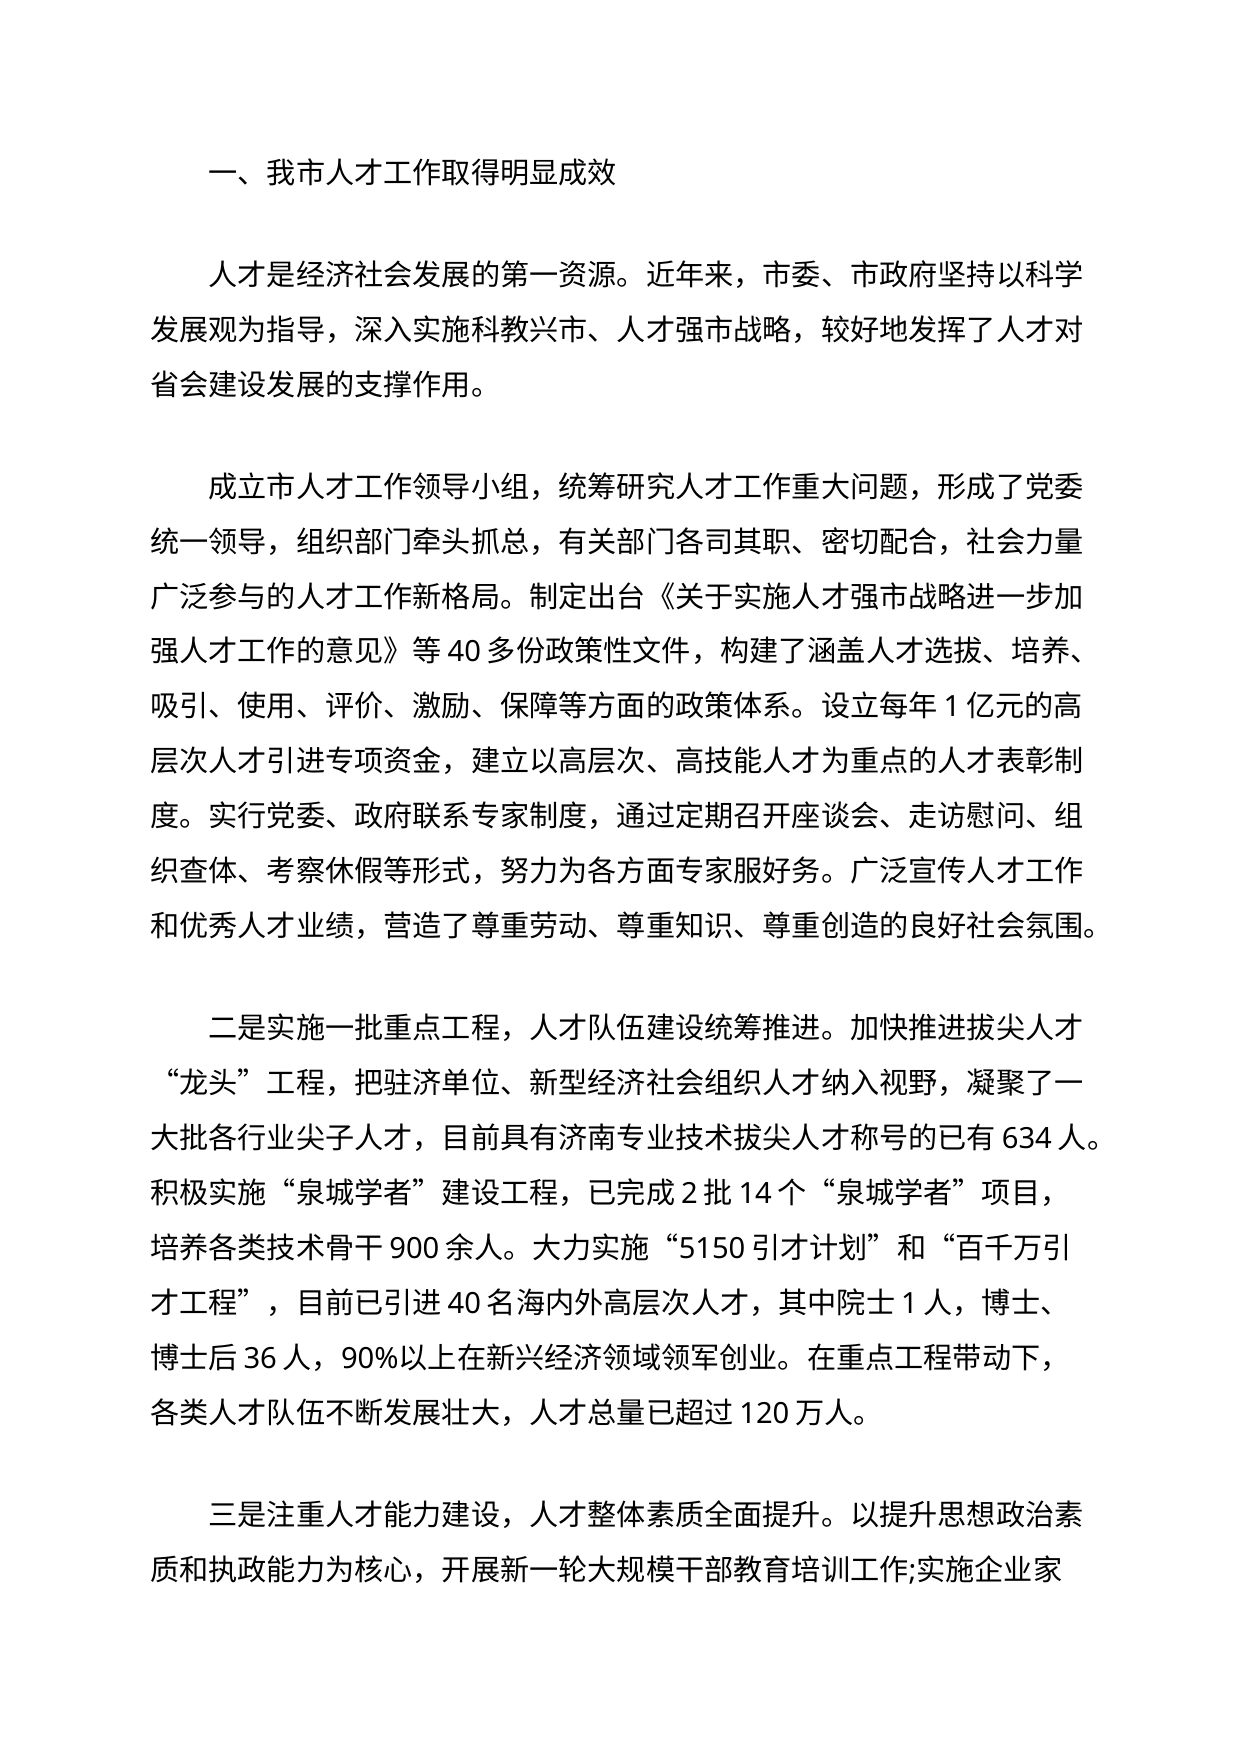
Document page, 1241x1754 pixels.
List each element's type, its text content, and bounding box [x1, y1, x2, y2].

text 人才是经济社会发展的第一资源。近年来，市委、市政府坚持以科学发展观为指导，深入实施科教兴市、人才强市战略，较好地发挥了人才对省会建设发展的支撑作用。 [150, 252, 1090, 404]
text 一、我市人才工作取得明显成效 [150, 150, 1090, 192]
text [150, 1491, 1090, 1588]
text 成立市人才工作领导小组，统筹研究人才工作重大问题，形成了党委统一领导，组织部门牵头抓总，有关部门各司其职、密切配合，社会力量广泛参与的人才工作新格局。制定出台《关于实施人才强市战略进一步加强人才工作的意见》等40多份政策性文件，构建了涵盖人才选拔、培养、吸引、使用、评价、激励、保障等方面的政策体系。设立每年1亿元的高层次人才引进专项资金，建立以高层次、高技能人才为重点的人才表彰制度。实行党委、政府联系专家制度，通过定期召开座谈会、走访慰问、组织查体、考察休假等形式，努力为各方面专家服好务。广泛宣传人才工作和优秀人才业绩，营造了尊重劳动、尊重知识、尊重创造的良好社会氛围。 [150, 463, 1090, 945]
text 二是实施一批重点工程，人才队伍建设统筹推进。加快推进拔尖人才“龙头”工程，把驻济单位、新型经济社会组织人才纳入视野，凝聚了一大批各行业尖子人才，目前具有济南专业技术拔尖人才称号的已有634人。积极实施“泉城学者”建设工程，已完成2批14个“泉城学者”项目，培养各类技术骨干900余人。大力实施“5150引才计划”和“百千万引才工程”，目前已引进40名海内外高层次人才，其中院士1人，博士、博士后36人，90%以上在新兴经济领域领军创业。在重点工程带动下，各类人才队伍不断发展壮大，人才总量已超过120万人。 [150, 1004, 1090, 1432]
